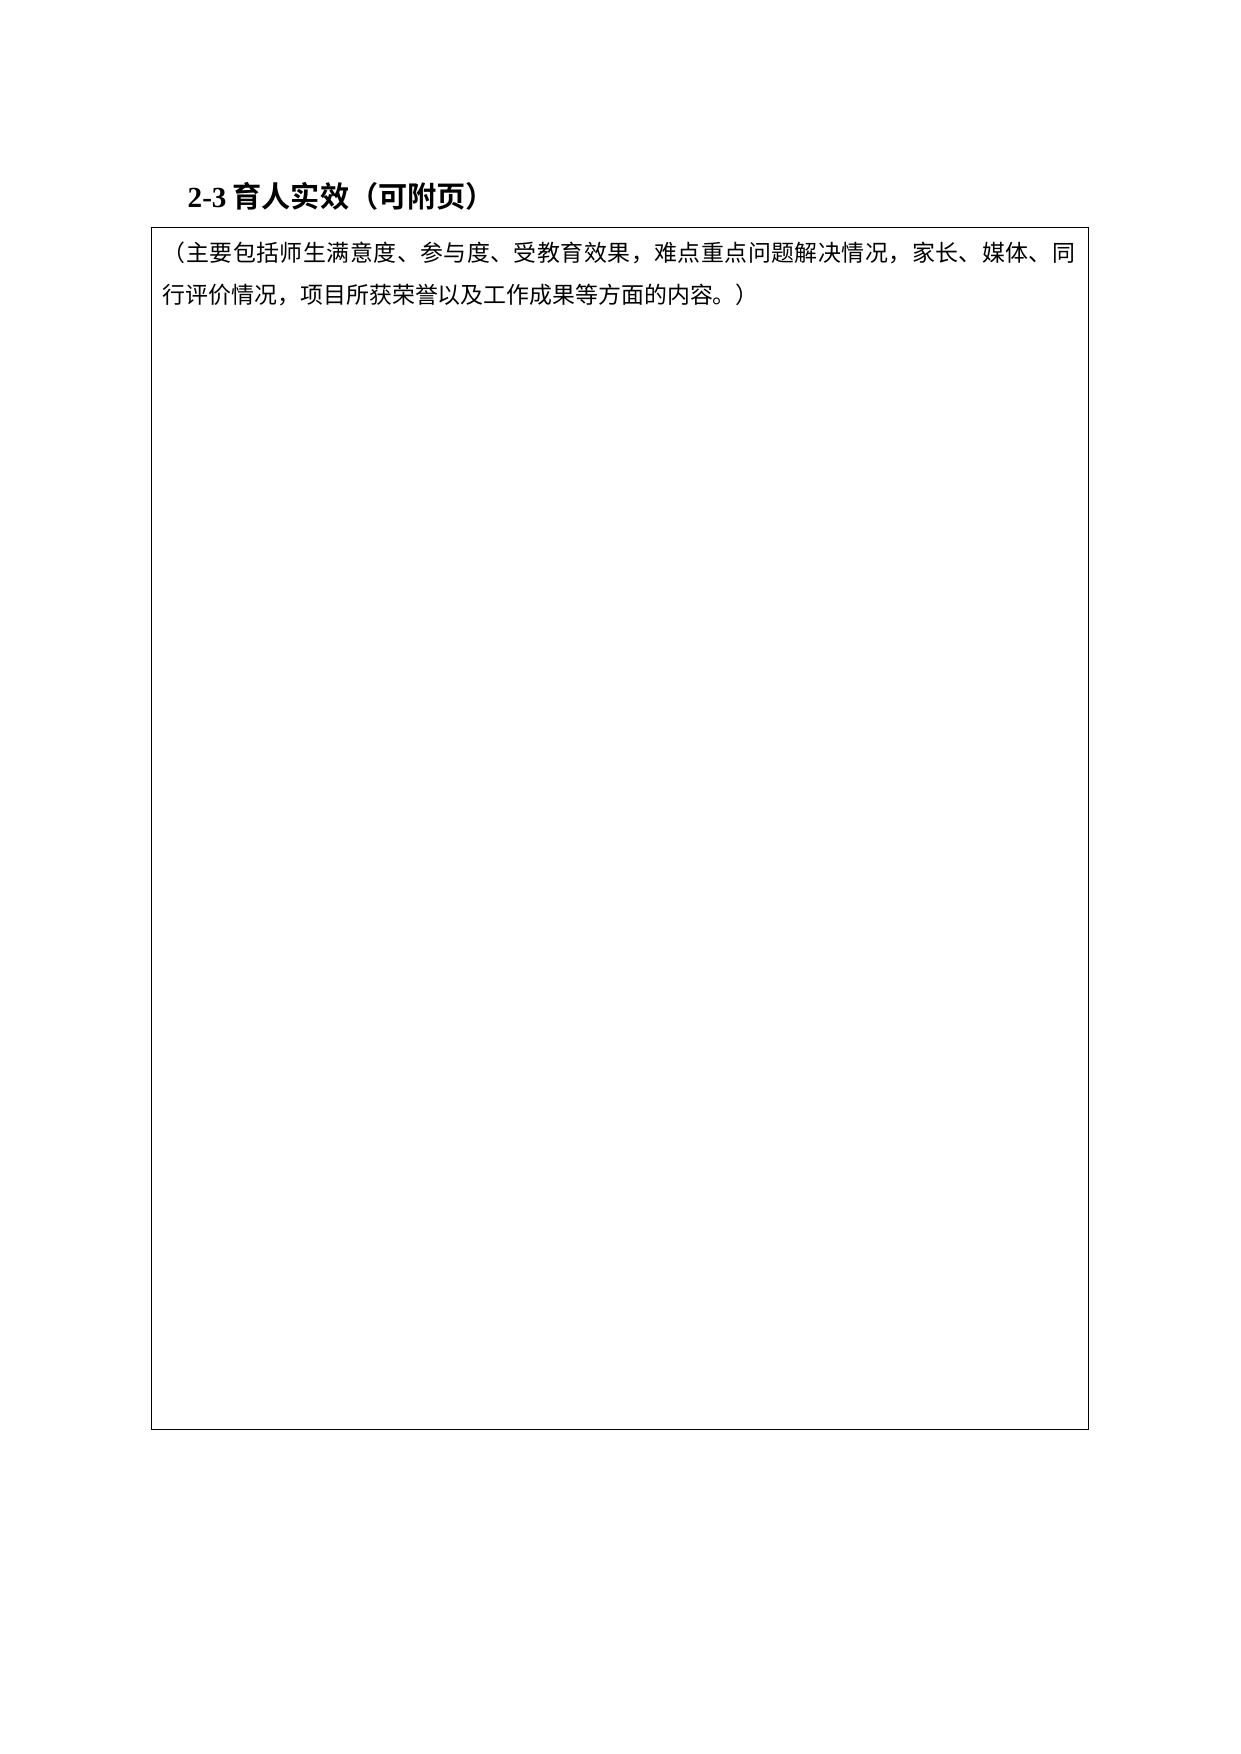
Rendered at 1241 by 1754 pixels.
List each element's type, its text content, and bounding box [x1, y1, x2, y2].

table_header （主要包括师生满意度、参与度、受教育效果，难点重点问题解决情况，家长、媒体、同行评价情况，项目所获荣誉以及工作成果等方面的内容。） [152, 228, 1088, 1428]
text 2-3育人实效（可附页） [187, 162, 1053, 227]
